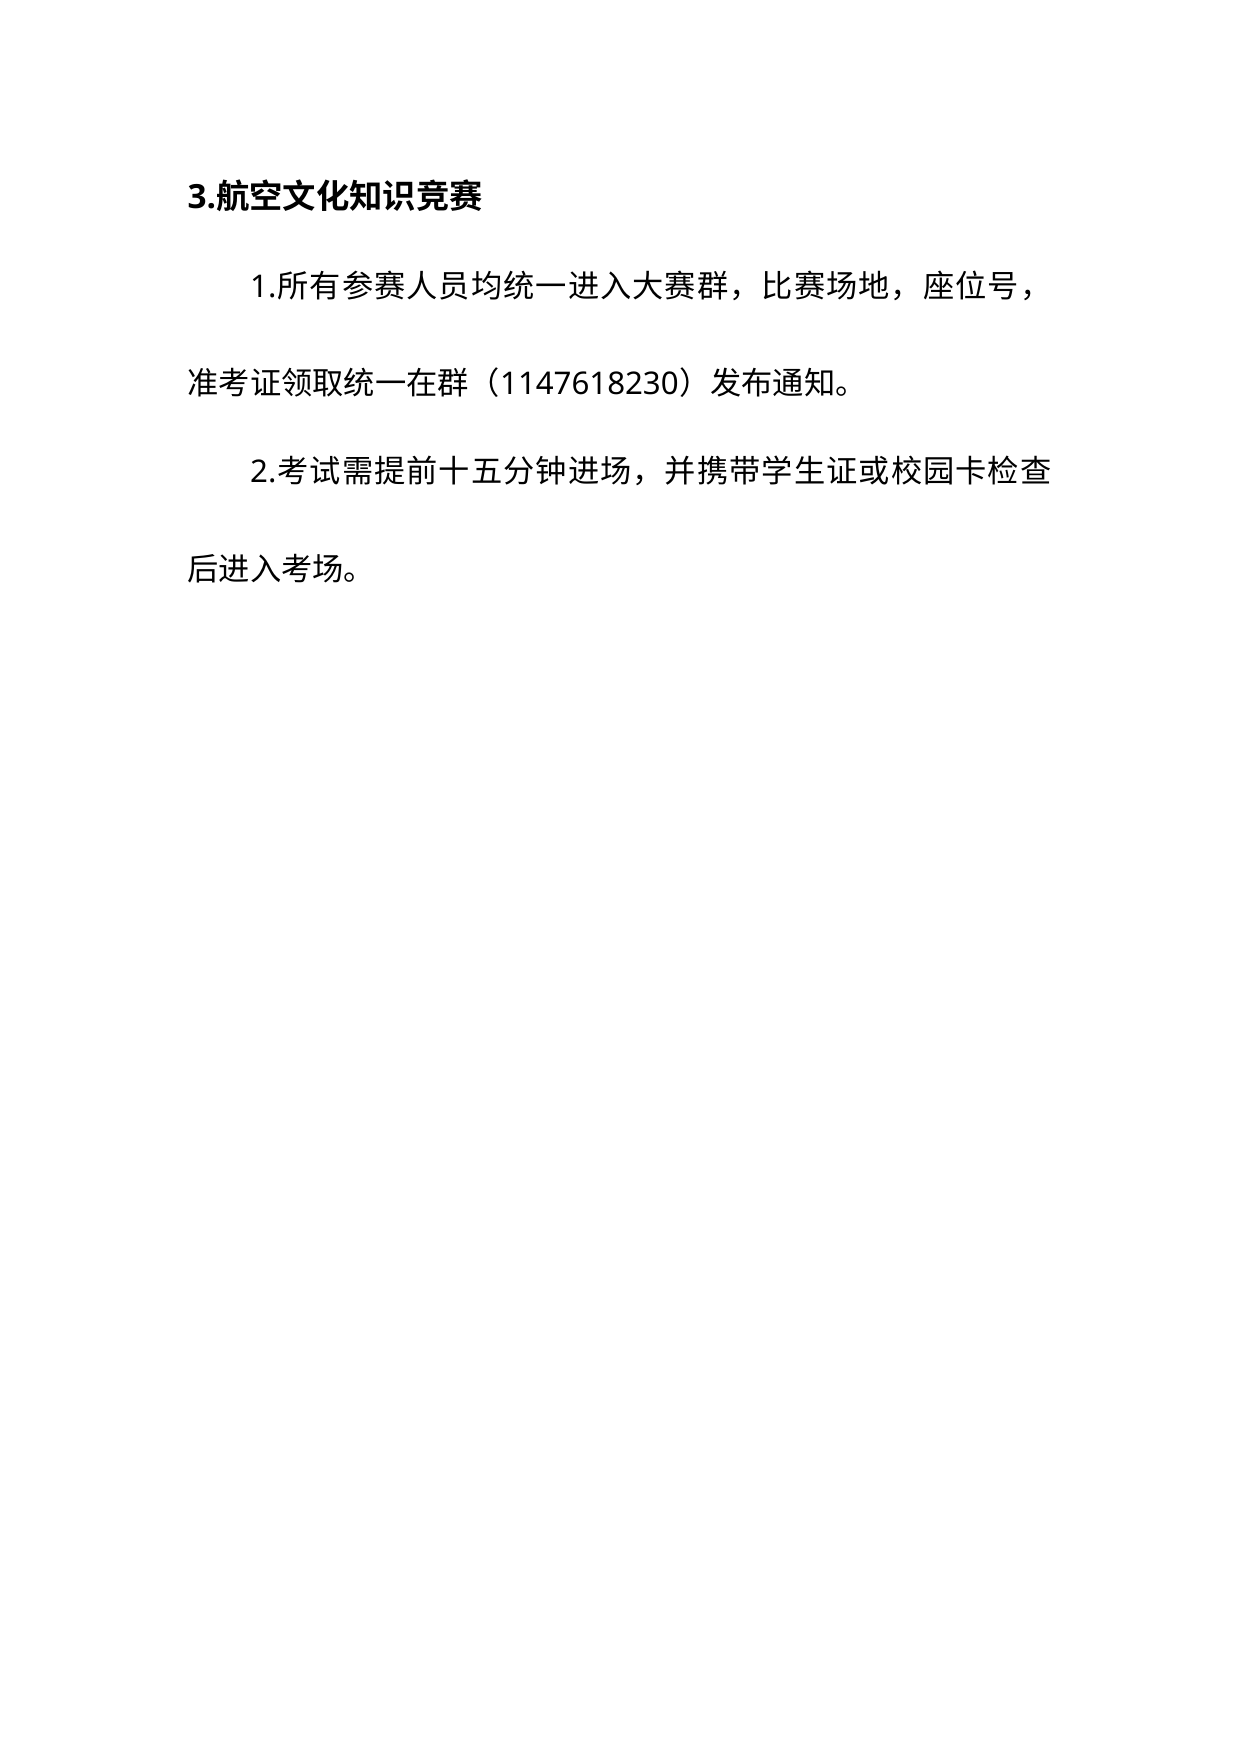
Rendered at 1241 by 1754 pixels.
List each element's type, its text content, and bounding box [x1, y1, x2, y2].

text 2.考试需提前十五分钟进场，并携带学生证或校园卡检查后进入考场。 [187, 436, 1053, 599]
text 1.所有参赛人员均统一进入大赛群，比赛场地，座位号，准考证领取统一在群（1147618230）发布通知。 [187, 251, 1053, 414]
text 3.航空文化知识竞赛 [187, 162, 1053, 227]
